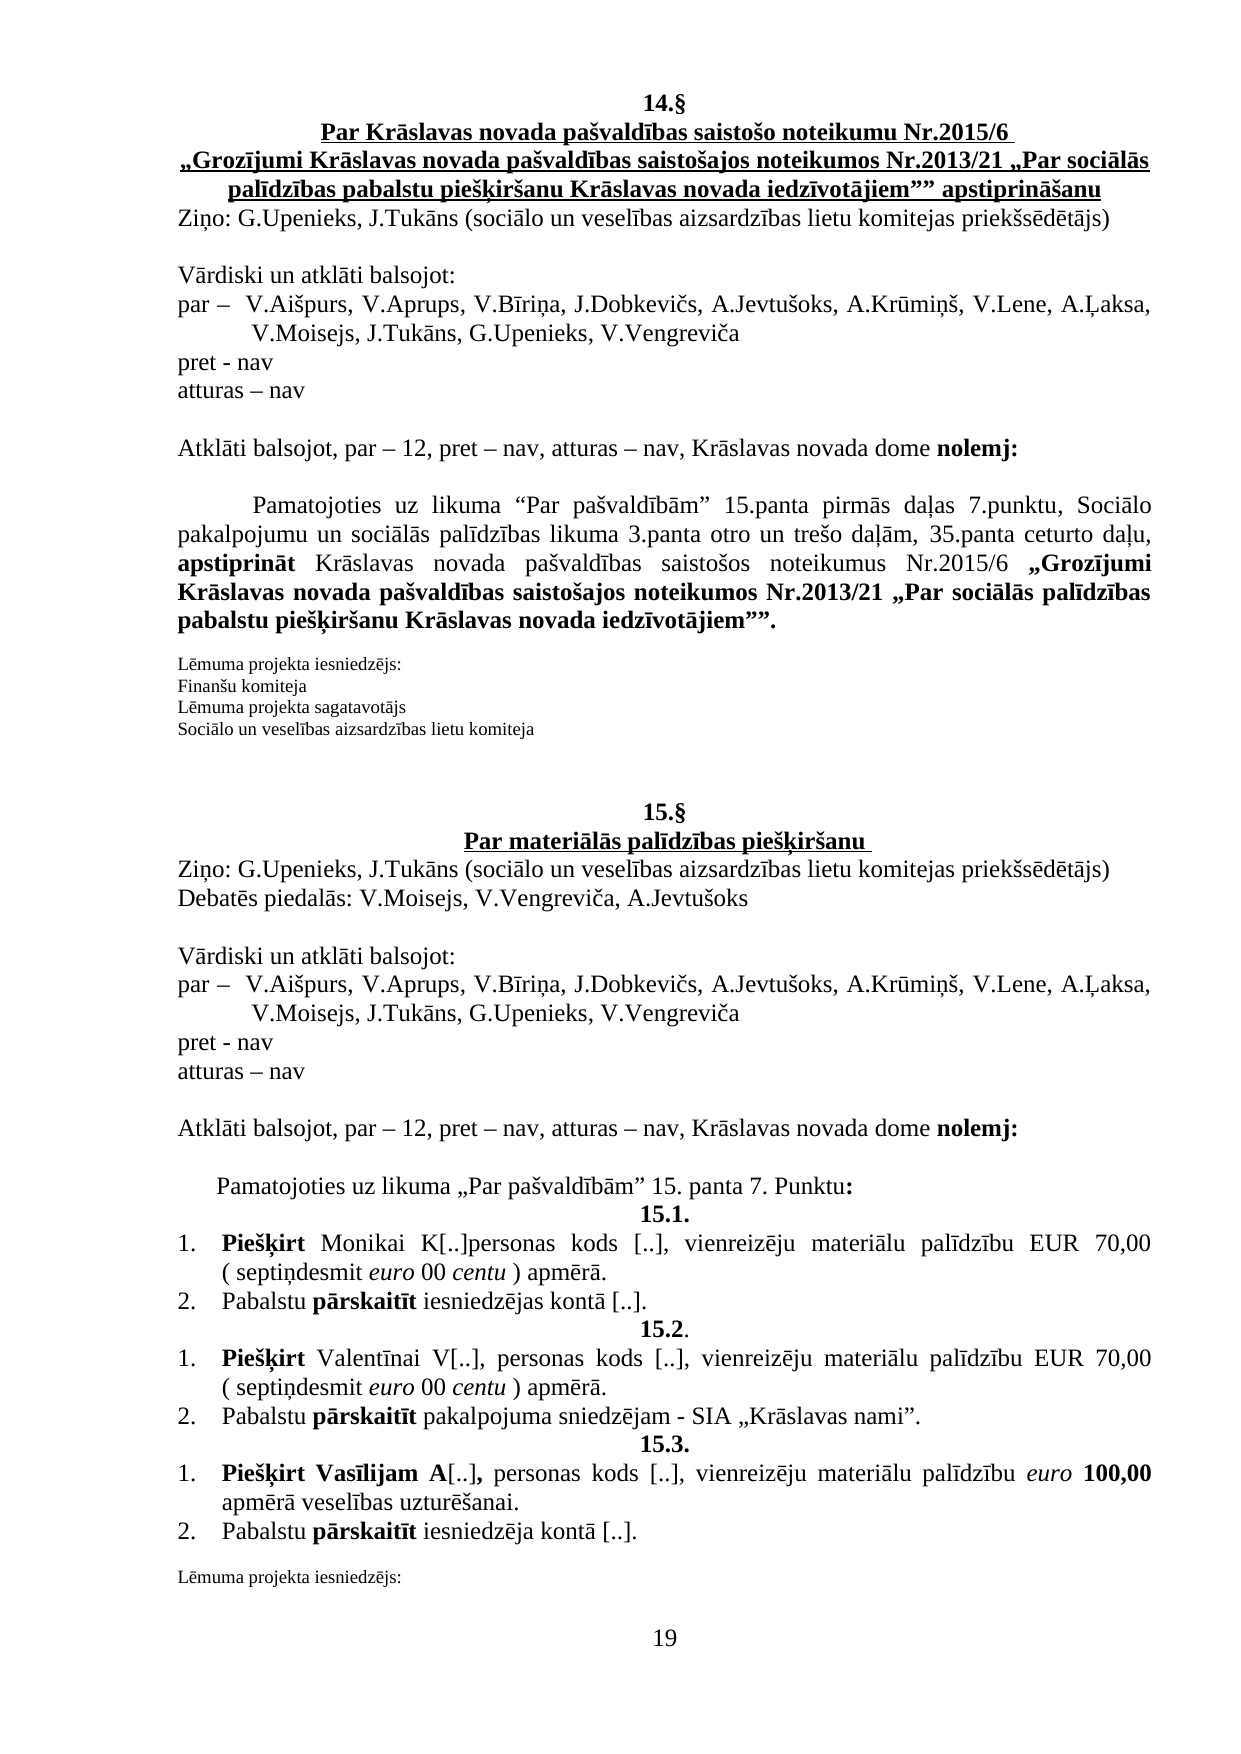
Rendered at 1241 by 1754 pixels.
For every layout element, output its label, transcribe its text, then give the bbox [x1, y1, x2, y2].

text par – V.Aišpurs, V.Aprups, V.Bīriņa, J.Dobkevičs, A.Jevtušoks, A.Krūmiņš, V.Lene, A.Ļaksa, V.Moisejs, J.Tukāns, G.Upenieks, V.Vengreviča [177, 969, 1152, 1027]
list Piešķirt Vasīlijam A[..], personas kods [..], vienreizēju materiālu palīdzību euro 100,00 apmērā veselības uzturēšanai. [177, 1458, 1152, 1516]
text Finanšu komiteja [177, 675, 1152, 696]
list Atklāti balsojot, par – 12, pret – nav, atturas – nav, Krāslavas novada dome nolemj: [177, 433, 1152, 462]
text pret - nav [177, 1027, 1152, 1056]
text Ziņo: G.Upenieks, J.Tukāns (sociālo un veselības aizsardzības lietu komitejas priekšsēdētājs) [177, 854, 1152, 883]
text pret - nav [177, 347, 1152, 375]
list Atklāti balsojot, par – 12, pret – nav, atturas – nav, Krāslavas novada dome nolemj: [177, 1113, 1152, 1142]
text Sociālo un veselības aizsardzības lietu komiteja [177, 718, 1152, 739]
text 15.3. [177, 1429, 1152, 1458]
text Lēmuma projekta sagatavotājs [177, 696, 1152, 718]
text Par Krāslavas novada pašvaldības saistošo noteikumu Nr.2015/6 [177, 117, 1152, 145]
list Pabalstu pārskaitīt iesniedzēja kontā [..]. [177, 1516, 1152, 1544]
text Pamatojoties uz likuma “Par pašvaldībām” 15.panta pirmās daļas 7.punktu, Sociālo pakalpojumu un sociālās palīdzības likuma 3.panta otro un trešo daļām, 35.panta ceturto daļu, apstiprināt Krāslavas novada pašvaldības saistošos noteikumus Nr.2015/6 „Grozījumi Krāslavas novada pašvaldības saistošajos noteikumos Nr.2013/21 „Par sociālās palīdzības pabalstu piešķiršanu Krāslavas novada iedzīvotājiem””. [177, 490, 1152, 634]
text Debatēs piedalās: V.Moisejs, V.Vengreviča, A.Jevtušoks [177, 883, 1152, 912]
text Par materiālās palīdzības piešķiršanu [177, 826, 1152, 854]
text Vārdiski un atklāti balsojot: [177, 260, 1152, 289]
text 15.1. [177, 1199, 1152, 1228]
text par – V.Aišpurs, V.Aprups, V.Bīriņa, J.Dobkevičs, A.Jevtušoks, A.Krūmiņš, V.Lene, A.Ļaksa, V.Moisejs, J.Tukāns, G.Upenieks, V.Vengreviča [177, 289, 1152, 347]
list Piešķirt Monikai K[..]personas kods [..], vienreizēju materiālu palīdzību EUR 70,00 ( septiņdesmit euro 00 centu ) apmērā. [177, 1228, 1152, 1286]
list Pabalstu pārskaitīt pakalpojuma sniedzējam - SIA „Krāslavas nami”. [177, 1401, 1152, 1429]
text 14.§ [177, 88, 1152, 117]
text 15.2. [177, 1314, 1152, 1343]
text Lēmuma projekta iesniedzējs: [177, 1566, 1152, 1588]
text „Grozījumi Krāslavas novada pašvaldības saistošajos noteikumos Nr.2013/21 „Par sociālās palīdzības pabalstu piešķiršanu Krāslavas novada iedzīvotājiem”” apstiprināšanu [177, 145, 1152, 203]
list Pabalstu pārskaitīt iesniedzējas kontā [..]. [177, 1286, 1152, 1314]
list Piešķirt Valentīnai V[..], personas kods [..], vienreizēju materiālu palīdzību EUR 70,00 ( septiņdesmit euro 00 centu ) apmērā. [177, 1343, 1152, 1401]
text atturas – nav [177, 1056, 1152, 1084]
text Lēmuma projekta iesniedzējs: [177, 653, 1152, 675]
text Pamatojoties uz likuma „Par pašvaldībām” 15. panta 7. Punktu: [177, 1171, 1152, 1199]
text Ziņo: G.Upenieks, J.Tukāns (sociālo un veselības aizsardzības lietu komitejas priekšsēdētājs) [177, 203, 1152, 232]
text Vārdiski un atklāti balsojot: [177, 941, 1152, 969]
text atturas – nav [177, 375, 1152, 404]
text 15.§ [177, 797, 1152, 826]
